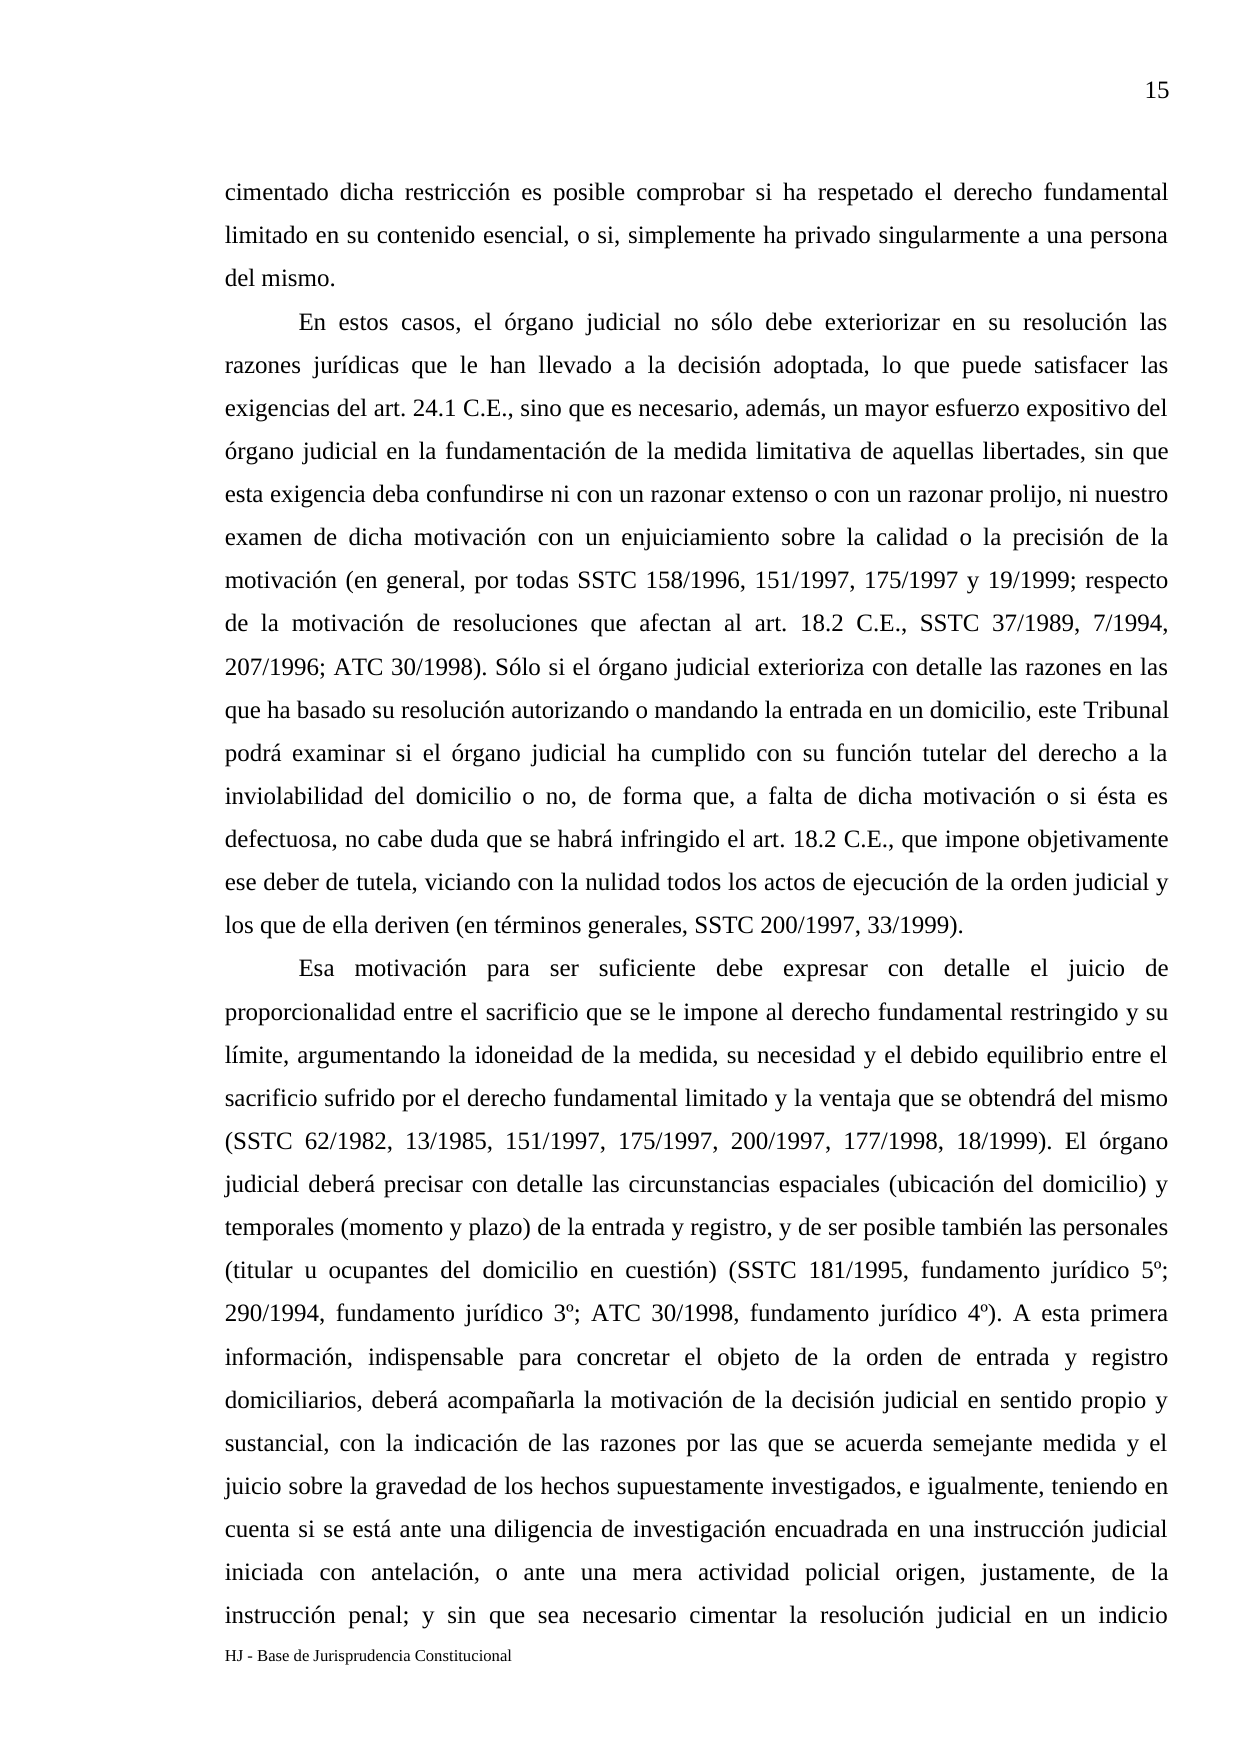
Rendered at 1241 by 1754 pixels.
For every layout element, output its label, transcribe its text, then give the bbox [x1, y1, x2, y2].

text En estos casos, el órgano judicial no sólo debe exteriorizar en su resolución las razones jurídicas que le han llevado a la decisión adoptada, lo que puede satisfacer las exigencias del art. 24.1 C.E., sino que es necesario, además, un mayor esfuerzo expositivo del órgano judicial en la fundamentación de la medida limitativa de aquellas libertades, sin que esta exigencia deba confundirse ni con un razonar extenso o con un razonar prolijo, ni nuestro examen de dicha motivación con un enjuiciamiento sobre la calidad o la precisión de la motivación (en general, por todas SSTC 158/1996, 151/1997, 175/1997 y 19/1999; respecto de la motivación de resoluciones que afectan al art. 18.2 C.E., SSTC 37/1989, 7/1994, 207/1996; ATC 30/1998). Sólo si el órgano judicial exterioriza con detalle las razones en las que ha basado su resolución autorizando o mandando la entrada en un domicilio, este Tribunal podrá examinar si el órgano judicial ha cumplido con su función tutelar del derecho a la inviolabilidad del domicilio o no, de forma que, a falta de dicha motivación o si ésta es defectuosa, no cabe duda que se habrá infringido el art. 18.2 C.E., que impone objetivamente ese deber de tutela, viciando con la nulidad todos los actos de ejecución de la orden judicial y los que de ella deriven (en términos generales, SSTC 200/1997, 33/1999). [224, 307, 1169, 939]
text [224, 953, 1169, 1629]
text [224, 177, 1169, 292]
